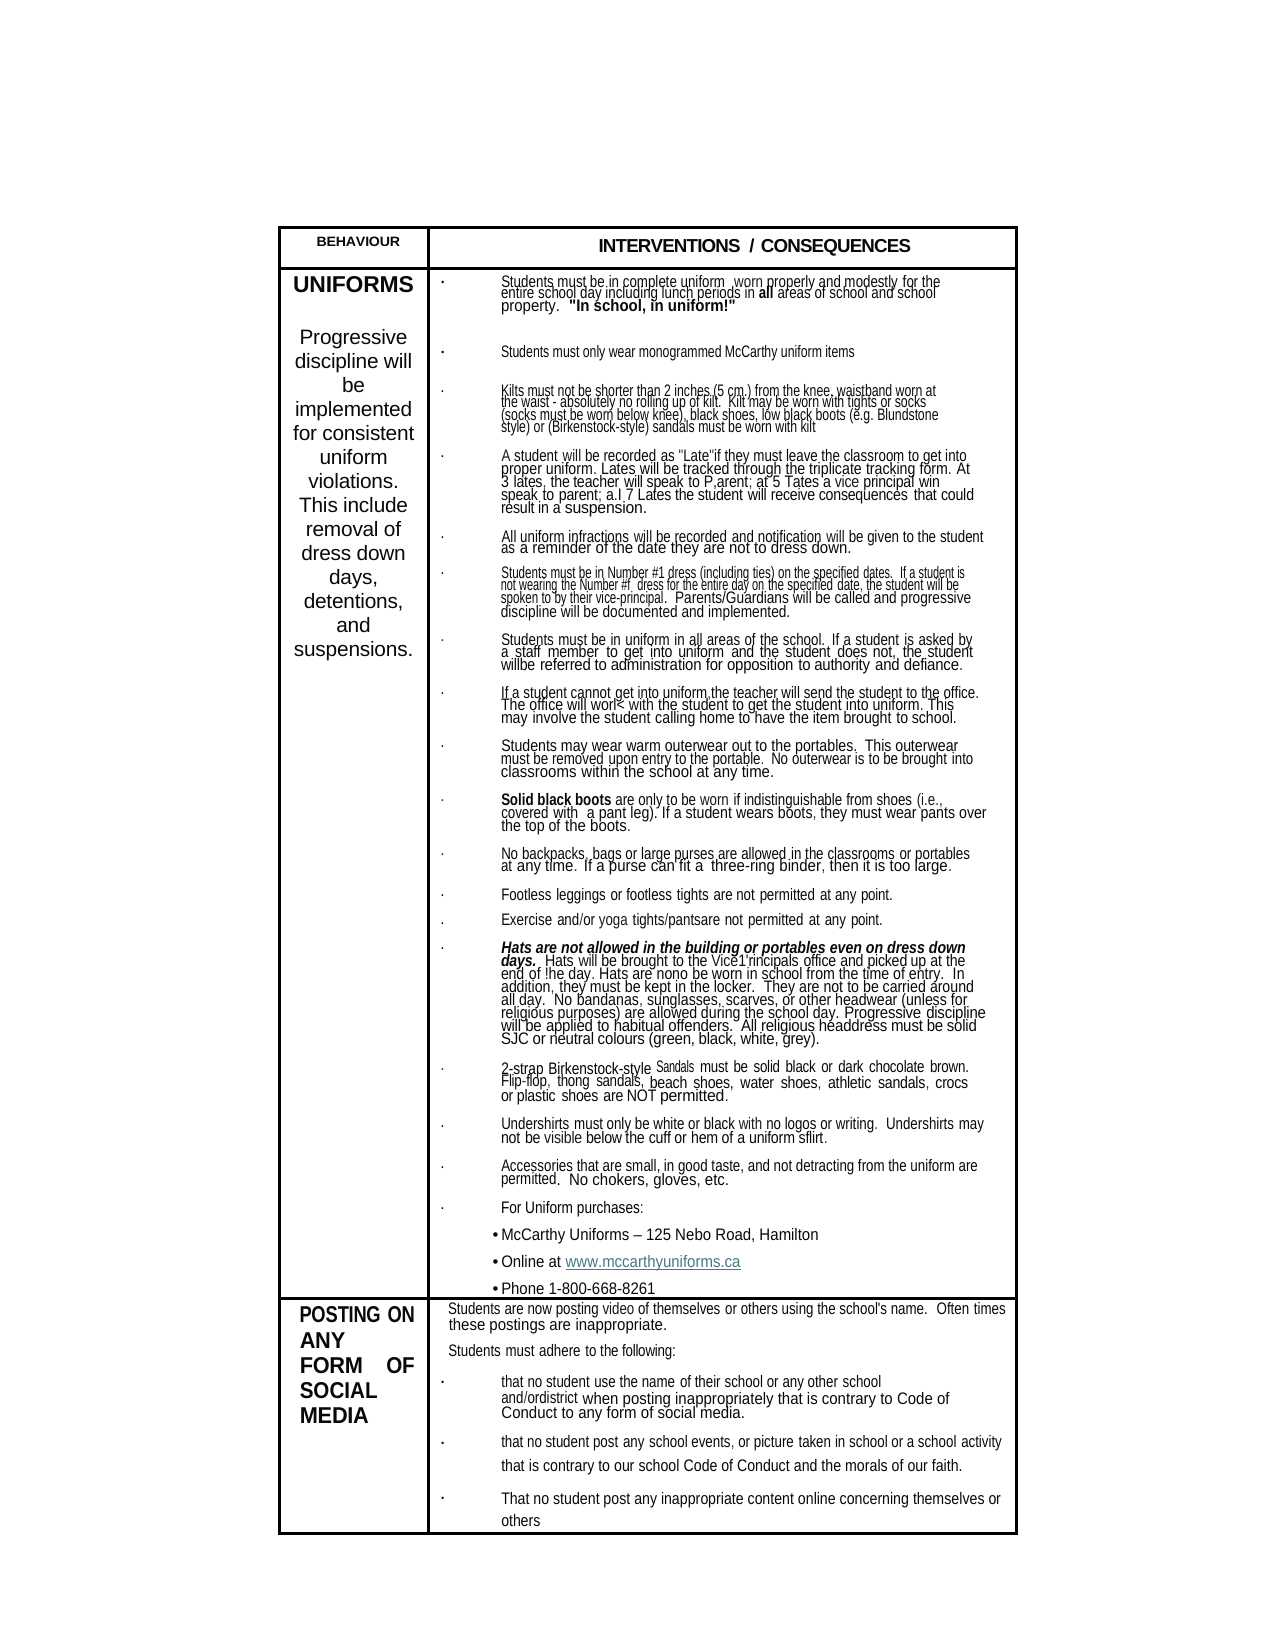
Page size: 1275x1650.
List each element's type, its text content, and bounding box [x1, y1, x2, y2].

table_header INTERVENTIONS / CONSEQUENCES [430, 229, 1015, 267]
table_cell POSTING ON ANY FORM OF SOCIAL MEDIA [281, 1300, 427, 1532]
table_cell Students are now posting video of themselves or others using the school's name. Often times these postings are inappropriate. Students must adhere to the following: that no student use the name of their school or any other school and/ordistrict when posting inappropriately that is contrary to Code of Conduct to any form of social media. that no student post any school events, or picture taken in school or a school activity that is contrary to our school Code of Conduct and the morals of our faith. That no student post any inappropriate content online concerning themselves or others [430, 1300, 1015, 1532]
table_cell UNIFORMS Progressive discipline will be implemented for consistent uniform violations. This include removal of dress down days, detentions, and suspensions. [281, 270, 427, 1297]
table_header BEHAVIOUR [281, 229, 427, 267]
table_cell Students must be in complete uniform worn properly and modestly for the entire school day including lunch periods in all areas of school and school property. "In school, in uniform!" Students must only wear monogrammed McCarthy uniform items Kilts must not be shorter than 2 inches (5 cm.) from the knee, waistband worn at the waist - absolutely no rolling up of kilt. Kilt may be worn with tights or socks (socks must be worn below knee), black shoes, low black boots (e.g. Blundstone style) or (Birkenstock-style) sandals must be worn with kilt A student will be recorded as "Late"if they must leave the classroom to get into proper uniform. Lates will be tracked through the triplicate tracking form. At 3 lates, the teacher will speak to P,arent; at 5 Tates a vice principal win speak to parent; a.I 7 Lates the student will receive consequences that could result in a suspension. All uniform infractions will be recorded and notification will be given to the student as a reminder of the date they are not to dress down. Students must be in Number #1 dress (including ties) on the specified dates. If a student is not wearing the Number #f dress for the entire day on the specified date, the student will be spoken to by their vice-principal. Parents/Guardians will be called and progressive discipline will be documented and implemented. Students must be in uniform in all areas of the school. If a student is asked by a staff member to get into uniform and the student does not, the student willbe referred to administration for opposition to authority and defiance. If a student cannot get into uniform,the teacher will send the student to the office. The office will worl< with the student to get the student into uniform. This may involve the student calling home to have the item brought to school. Students may wear warm outerwear out to the portables. This outerwear must be removed upon entry to the portable. No outerwear is to be brought into classrooms within the school at any time. Solid black boots are only to be worn if indistinguishable from shoes (i.e., covered with a pant leg). If a student wears boots, they must wear pants over the top of the boots. No backpacks, bags or large purses are allowed in the classrooms or portables at any time. If a purse can fit a three-ring binder, then it is too large. Footless leggings or footless tights are not permitted at any point. Exercise and/or yoga tights/pantsare not permitted at any point. Hats are not allowed in the building or portables even on dress down days. Hats will be brought to the Vice1'rincipals office and picked up at the end of !he day. Hats are nono be worn in school from the time of entry. In addition, they must be kept in the locker. They are not to be carried around all day. No bandanas, sunglasses, scarves, or other headwear (unless for religious purposes) are allowed during the school day. Progressive discipline will be applied to habitual offenders. All religious headdress must be solid SJC or neutral colours (green, black, white, grey). 2-strap Birkenstock-style Sandals must be solid black or dark chocolate brown. Flip-flop, thong sandals, beach shoes, water shoes, athletic sandals, crocs or plastic shoes are NOT permitted. Undershirts must only be white or black with no logos or writing. Undershirts may not be visible below the cuff or hem of a uniform sflirt. Accessories that are small, in good taste, and not detracting from the uniform are permitted. No chokers, gloves, etc. For Uniform purchases: McCarthy Uniforms – 125 Nebo Road, Hamilton Online at www.mccarthyuniforms.ca Phone 1-800-668-8261 [430, 270, 1015, 1297]
